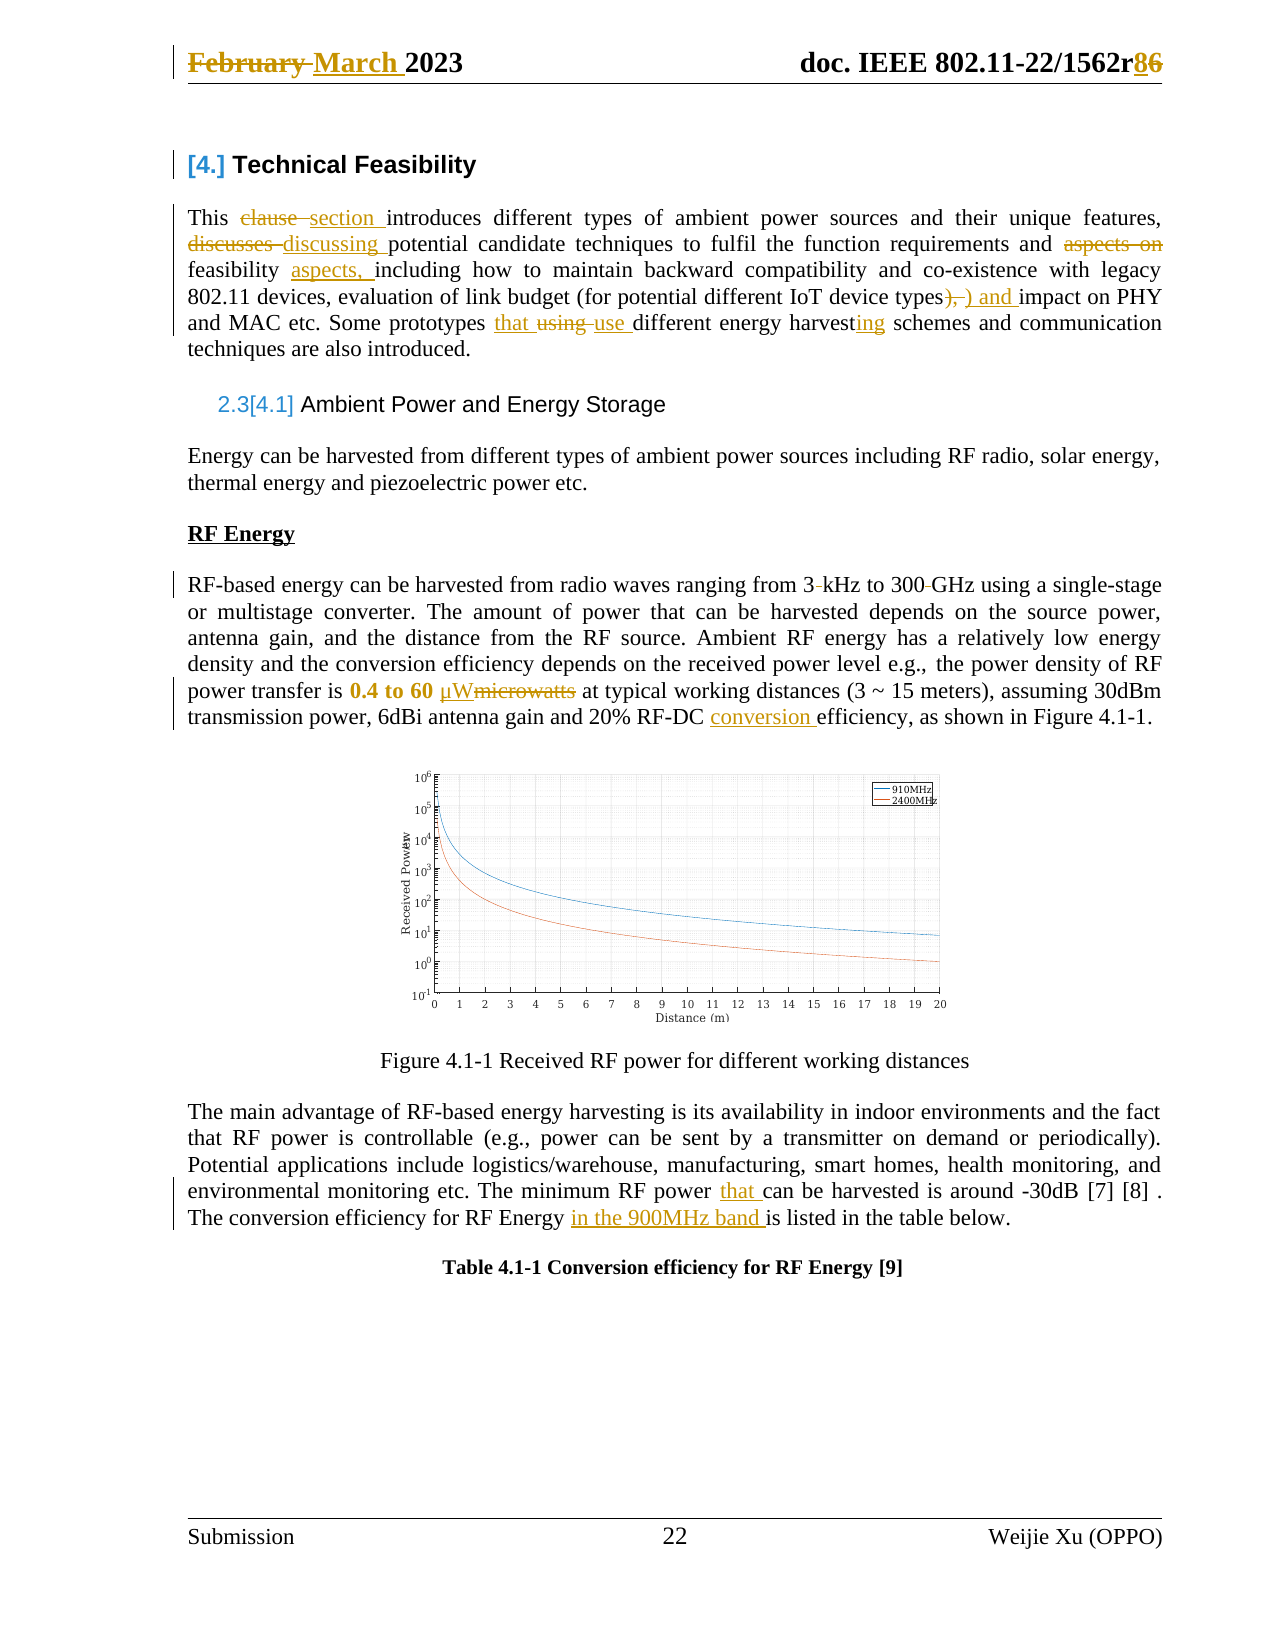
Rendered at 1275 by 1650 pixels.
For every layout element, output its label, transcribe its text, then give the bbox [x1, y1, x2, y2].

text Figure 4.1-1 Received RF power for different working distances [187, 1047, 1162, 1073]
subtitle Ambient Power and Energy Storage [217, 391, 1162, 417]
text RF Energy [187, 520, 1162, 546]
subtitle Technical Feasibility [187, 150, 1162, 179]
text Energy can be harvested from different types of ambient power sources including RF radio, solar energy, thermal energy and piezoelectric power etc. [187, 442, 1162, 495]
text This introduces different types of ambient power sources and their unique features, potential candidate techniques to fulfil the function requirements and feasibility including how to maintain backward compatibility and co-existence with legacy 802.11 devices, evaluation of link budget (for potential different IoT device typesimpact on PHY and MAC etc. Some prototypes different energy harvest schemes and communication techniques are also introduced. [187, 204, 1162, 362]
text RF-based energy can be harvested from radio waves ranging from 3kHz to 300GHz using a single-stage or multistage converter. The amount of power that can be harvested depends on the source power, antenna gain, and the distance from the RF source. Ambient RF energy has a relatively low energy density and the conversion efficiency depends on the received power level e.g., the power density of RF power transfer is 0.4 to 60 at typical working distances (3 ~ 15 meters), assuming 30dBm transmission power, 6dBi antenna gain and 20% RF-DC efficiency, as shown in Figure 4.1-1. [187, 571, 1162, 729]
text Table 4.1-1 Conversion efficiency for RF Energy [9] [187, 1255, 1162, 1279]
text The main advantage of RF-based energy harvesting is its availability in indoor environments and the fact that RF power is controllable (e.g., power can be sent by a transmitter on demand or periodically). Potential applications include logistics/warehouse, manufacturing, smart homes, health monitoring, and environmental monitoring etc. The minimum RF power can be harvested is around -30dB [7] [8] . The conversion efficiency for RF Energy is listed in the table below. [187, 1098, 1162, 1230]
